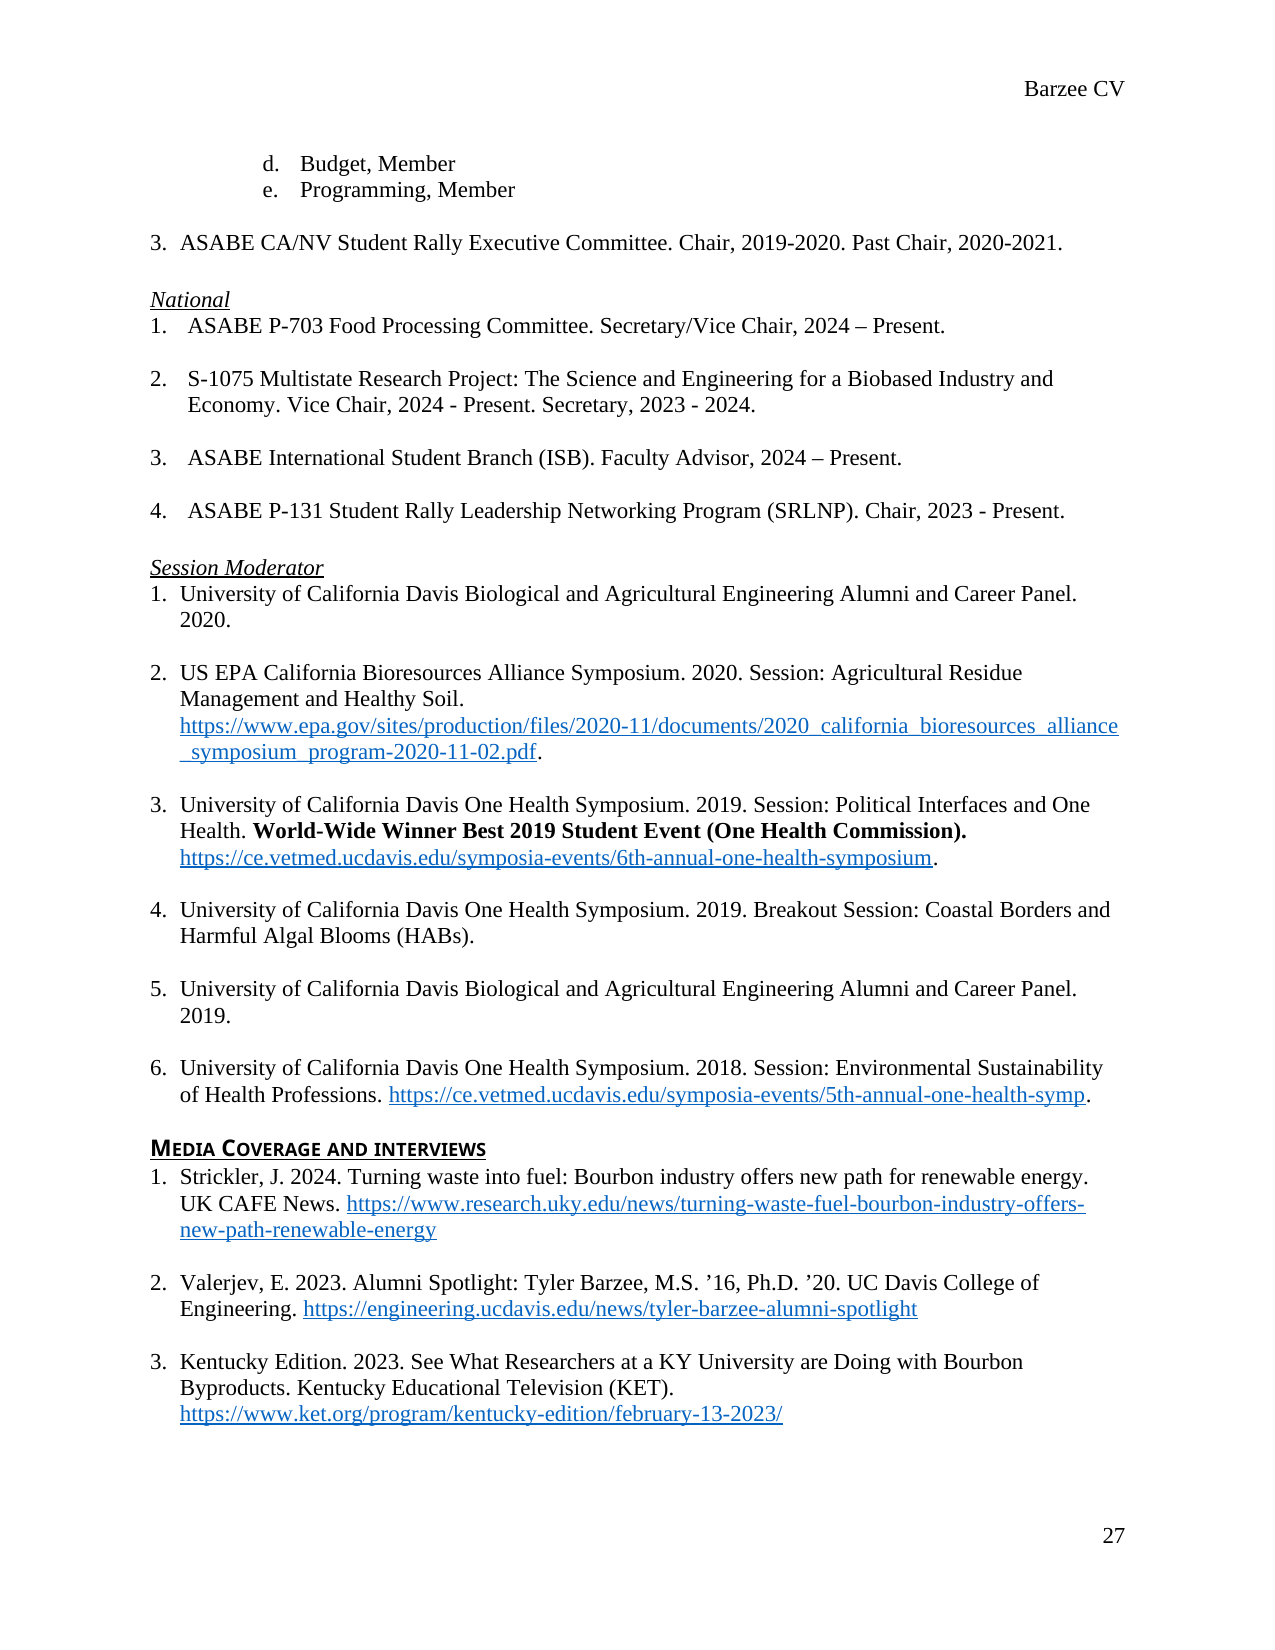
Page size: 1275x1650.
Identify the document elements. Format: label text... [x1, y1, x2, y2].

subtitle Media Coverage and interviews [150, 1132, 1125, 1163]
list Programming, Member [262, 176, 1125, 203]
list ASABE CA/NV Student Rally Executive Committee. Chair, 2019-2020. Past Chair, 2020-2021. [150, 229, 1125, 255]
subtitle National [150, 286, 1125, 312]
list US EPA California Bioresources Alliance Symposium. 2020. Session: Agricultural Residue Management and Healthy Soil. https://www.epa.gov/sites/production/files/2020-11/documents/2020_california_bioresources_alliance_symposium_program-2020-11-02.pdf. [150, 659, 1125, 764]
list ASABE P-703 Food Processing Committee. Secretary/Vice Chair, 2024 – Present. [150, 312, 1125, 339]
list University of California Davis One Health Symposium. 2019. Breakout Session: Coastal Borders and Harmful Algal Blooms (HABs). [150, 896, 1125, 949]
list Strickler, J. 2024. Turning waste into fuel: Bourbon industry offers new path for renewable energy. UK CAFE News. https://www.research.uky.edu/news/turning-waste-fuel-bourbon-industry-offers-new-path-renewable-energy [150, 1163, 1125, 1242]
list University of California Davis One Health Symposium. 2019. Session: Political Interfaces and One Health. World-Wide Winner Best 2019 Student Event (One Health Commission). https://ce.vetmed.ucdavis.edu/symposia-events/6th-annual-one-health-symposium. [150, 791, 1125, 870]
list Valerjev, E. 2023. Alumni Spotlight: Tyler Barzee, M.S. ’16, Ph.D. ’20. UC Davis College of Engineering. https://engineering.ucdavis.edu/news/tyler-barzee-alumni-spotlight [150, 1269, 1125, 1321]
list Budget, Member [262, 150, 1125, 176]
list University of California Davis Biological and Agricultural Engineering Alumni and Career Panel. 2020. [150, 580, 1125, 659]
list ASABE P-131 Student Rally Leadership Networking Program (SRLNP). Chair, 2023 - Present. [150, 497, 1125, 523]
list S-1075 Multistate Research Project: The Science and Engineering for a Biobased Industry and Economy. Vice Chair, 2024 - Present. Secretary, 2023 - 2024. [150, 365, 1125, 418]
list University of California Davis Biological and Agricultural Engineering Alumni and Career Panel. 2019. [150, 975, 1125, 1028]
list Kentucky Edition. 2023. See What Researchers at a KY University are Doing with Bourbon Byproducts. Kentucky Educational Television (KET). https://www.ket.org/program/kentucky-edition/february-13-2023/ [150, 1348, 1125, 1427]
list ASABE International Student Branch (ISB). Faculty Advisor, 2024 – Present. [150, 444, 1125, 470]
subtitle Session Moderator [150, 554, 1125, 580]
list University of California Davis One Health Symposium. 2018. Session: Environmental Sustainability of Health Professions. https://ce.vetmed.ucdavis.edu/symposia-events/5th-annual-one-health-symp. [150, 1054, 1125, 1107]
